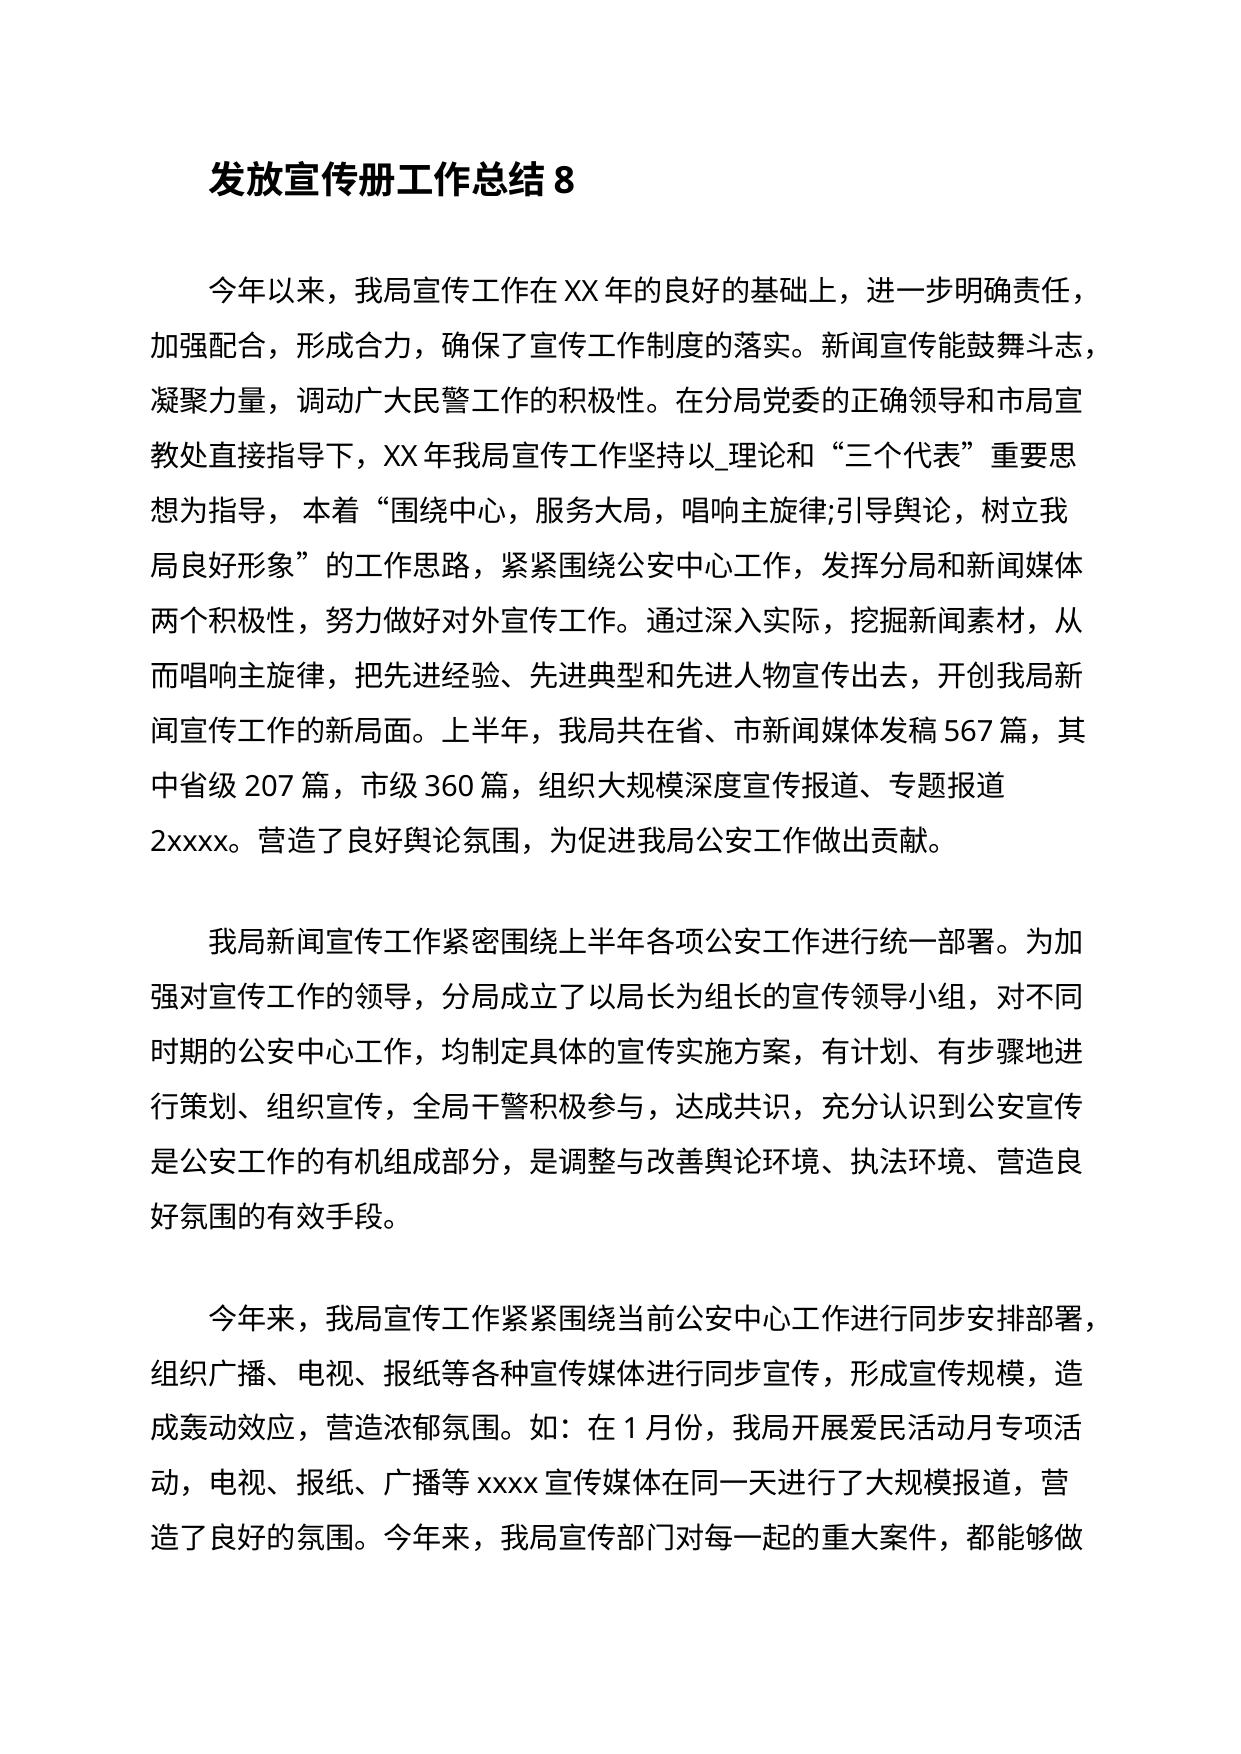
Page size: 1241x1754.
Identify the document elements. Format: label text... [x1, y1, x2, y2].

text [150, 1295, 1090, 1557]
text 今年以来，我局宣传工作在XX年的良好的基础上，进一步明确责任，加强配合，形成合力，确保了宣传工作制度的落实。新闻宣传能鼓舞斗志，凝聚力量，调动广大民警工作的积极性。在分局党委的正确领导和市局宣教处直接指导下，XX年我局宣传工作坚持以_理论和“三个代表”重要思想为指导， 本着“围绕中心，服务大局，唱响主旋律;引导舆论，树立我局良好形象”的工作思路，紧紧围绕公安中心工作，发挥分局和新闻媒体两个积极性，努力做好对外宣传工作。通过深入实际，挖掘新闻素材，从而唱响主旋律，把先进经验、先进典型和先进人物宣传出去，开创我局新闻宣传工作的新局面。上半年，我局共在省、市新闻媒体发稿567篇，其中省级 207 篇，市级360篇，组织大规模深度宣传报道、专题报道2xxxx。营造了良好舆论氛围，为促进我局公安工作做出贡献。 [150, 268, 1090, 859]
text 我局新闻宣传工作紧密围绕上半年各项公安工作进行统一部署。为加强对宣传工作的领导，分局成立了以局长为组长的宣传领导小组，对不同时期的公安中心工作，均制定具体的宣传实施方案，有计划、有步骤地进行策划、组织宣传，全局干警积极参与，达成共识，充分认识到公安宣传是公安工作的有机组成部分，是调整与改善舆论环境、执法环境、营造良好氛围的有效手段。 [150, 919, 1090, 1236]
text 发放宣传册工作总结8 [150, 150, 1090, 204]
